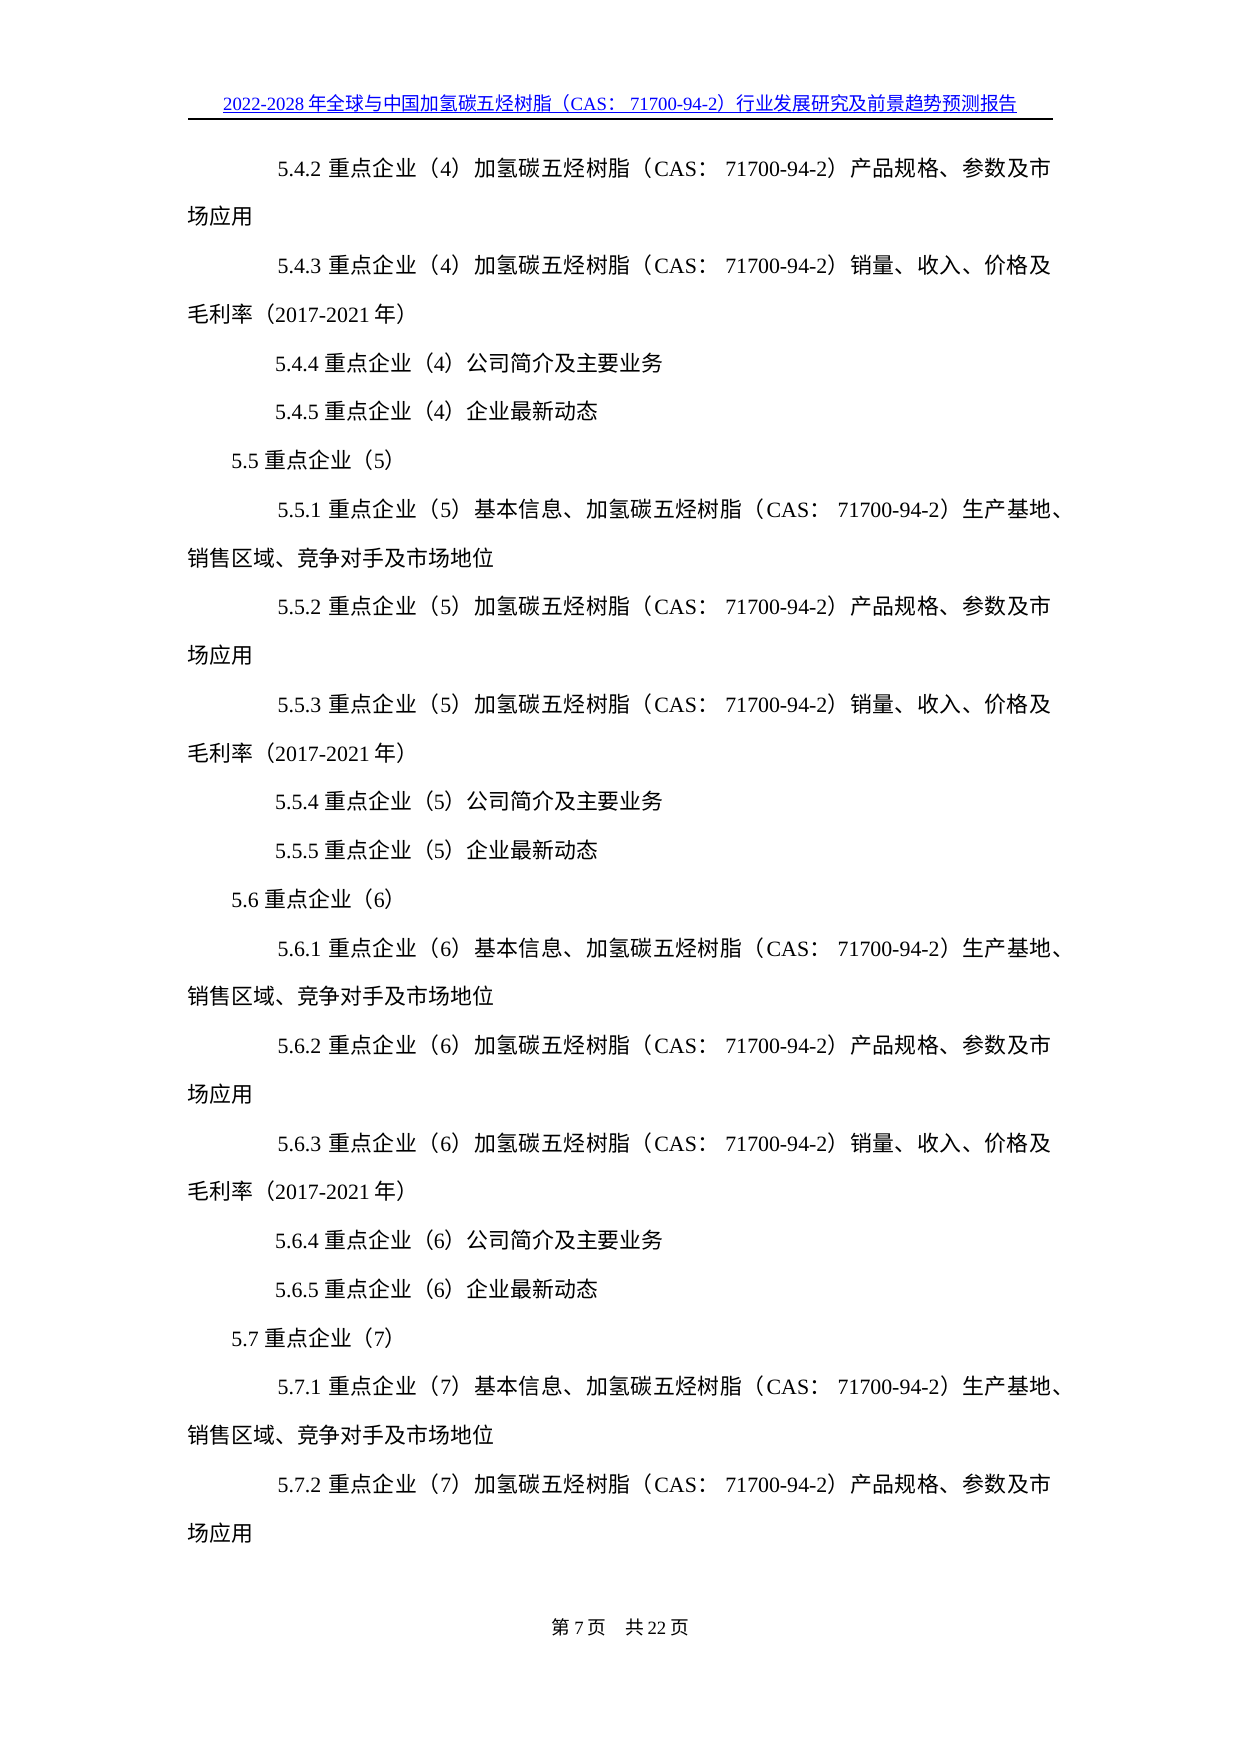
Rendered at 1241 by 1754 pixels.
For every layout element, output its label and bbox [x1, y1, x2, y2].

text [187, 150, 1053, 1548]
